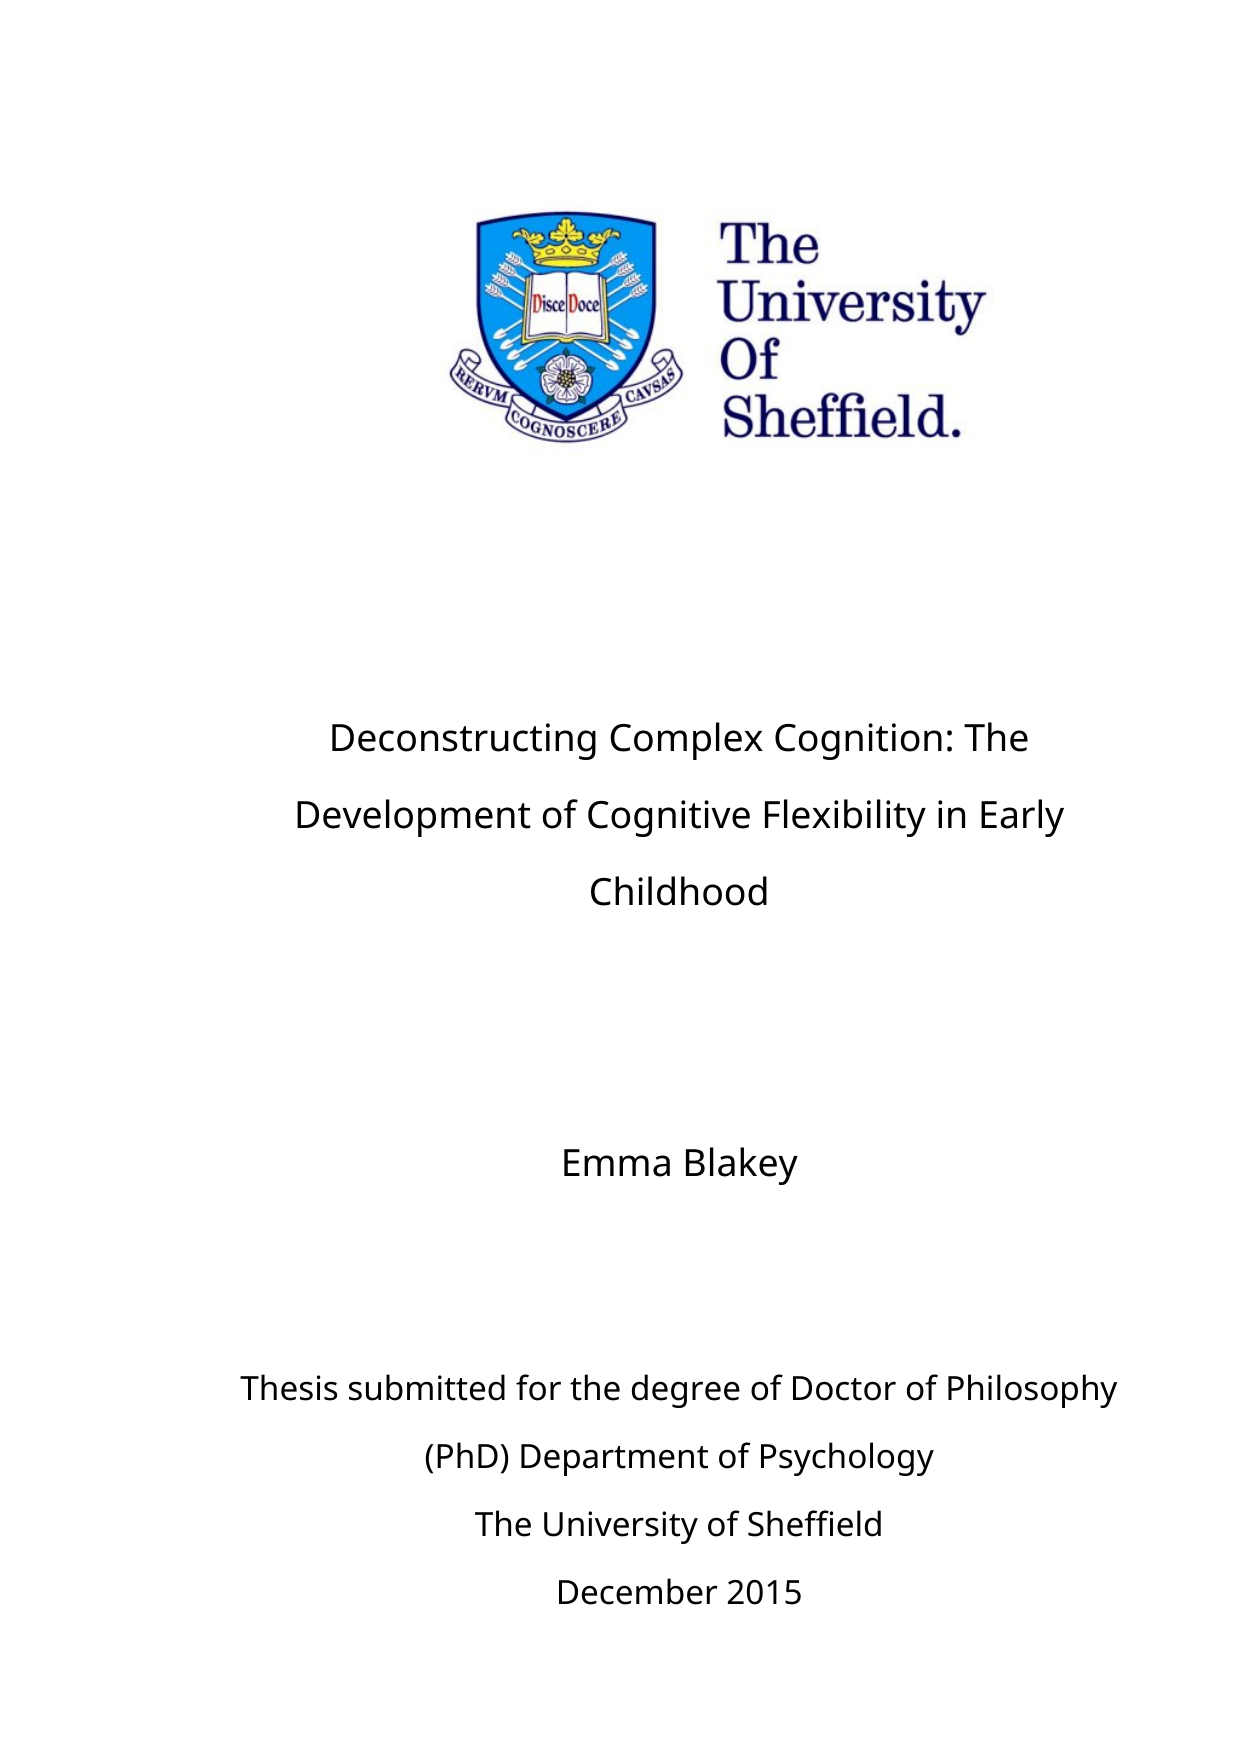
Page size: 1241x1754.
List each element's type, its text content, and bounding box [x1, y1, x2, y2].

text Thesis submitted for the degree of Doctor of Philosophy (PhD) Department of Psychology [236, 1365, 1122, 1478]
text Emma Blakey [236, 1136, 1122, 1187]
picture [433, 188, 1014, 471]
text December 2015 [236, 1569, 1122, 1614]
text Deconstructing Complex Cognition: The Development of Cognitive Flexibility in Early Childhood [236, 712, 1122, 916]
text The University of Sheffield [236, 1501, 1122, 1546]
